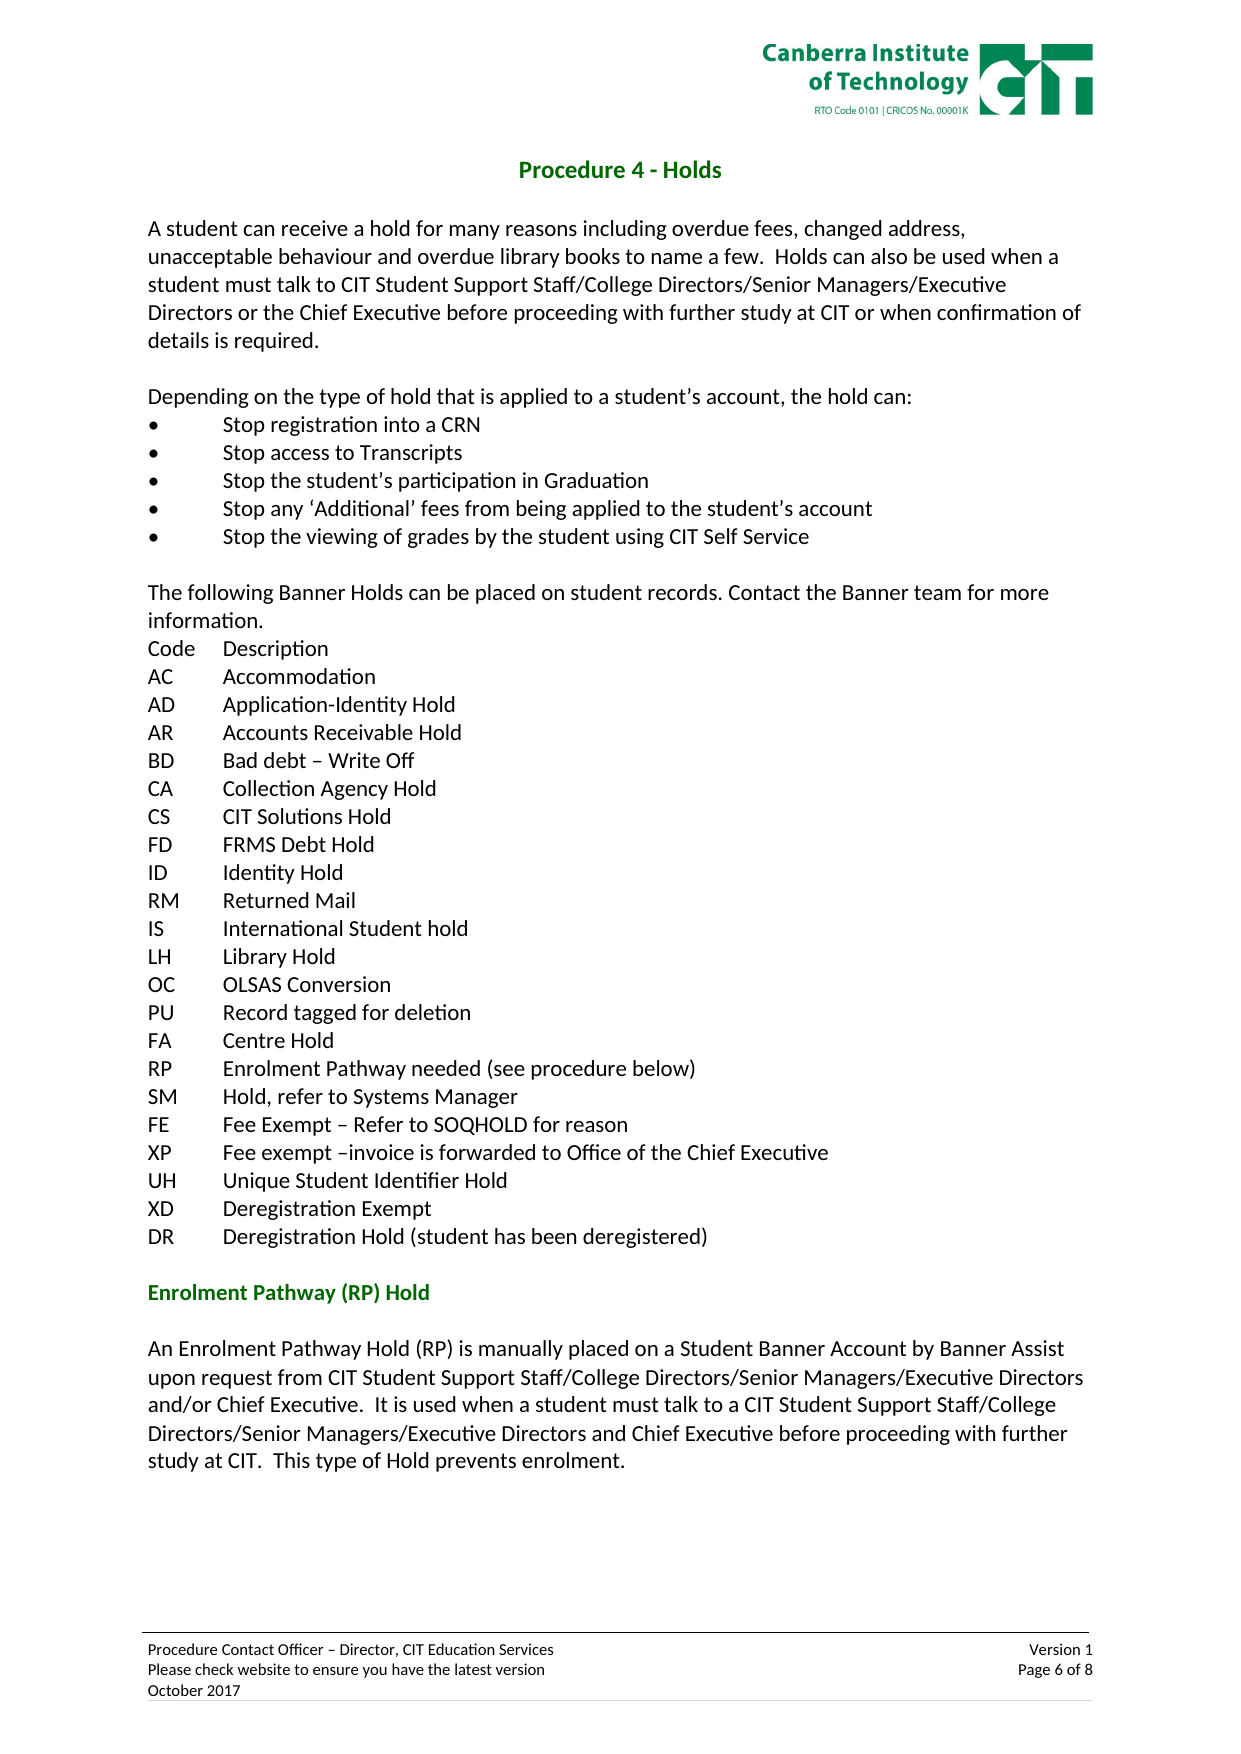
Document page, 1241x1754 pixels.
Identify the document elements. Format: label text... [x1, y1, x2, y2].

text • Stop access to Transcripts [148, 438, 1093, 466]
text DR Deregistration Hold (student has been deregistered) [148, 1222, 1093, 1251]
text FE Fee Exempt – Refer to SOQHOLD for reason [148, 1110, 1093, 1138]
text CA Collection Agency Hold [148, 774, 1093, 802]
text OC OLSAS Conversion [148, 970, 1093, 998]
text XD Deregistration Exempt [148, 1194, 1093, 1222]
text XP Fee exempt –invoice is forwarded to Office of the Chief Executive [148, 1138, 1093, 1166]
text LH Library Hold [148, 942, 1093, 970]
text ID Identity Hold [148, 858, 1093, 886]
text Depending on the type of hold that is applied to a student’s account, the hold can: [148, 382, 1093, 410]
text An Enrolment Pathway Hold (RP) is manually placed on a Student Banner Account by Banner Assist upon request from CIT Student Support Staff/College Directors/Senior Managers/Executive Directors and/or Chief Executive. It is used when a student must talk to a CIT Student Support Staff/College Directors/Senior Managers/Executive Directors and Chief Executive before proceeding with further study at CIT. This type of Hold prevents enrolment. [148, 1334, 1093, 1475]
text IS International Student hold [148, 914, 1093, 942]
text The following Banner Holds can be placed on student records. Contact the Banner team for more information. [148, 578, 1093, 634]
text AC Accommodation [148, 662, 1093, 690]
text AD Application-Identity Hold [148, 690, 1093, 718]
text • Stop registration into a CRN [148, 410, 1093, 438]
text • Stop the viewing of grades by the student using CIT Self Service [148, 522, 1093, 550]
text AR Accounts Receivable Hold [148, 718, 1093, 746]
text • Stop any ‘Additional’ fees from being applied to the student’s account [148, 494, 1093, 522]
text BD Bad debt – Write Off [148, 746, 1093, 774]
text FA Centre Hold [148, 1026, 1093, 1054]
text PU Record tagged for deletion [148, 998, 1093, 1026]
picture [763, 44, 1093, 116]
text Enrolment Pathway (RP) Hold [148, 1278, 1093, 1307]
text A student can receive a hold for many reasons including overdue fees, changed address, unacceptable behaviour and overdue library books to name a few. Holds can also be used when a student must talk to CIT Student Support Staff/College Directors/Senior Managers/Executive Directors or the Chief Executive before proceeding with further study at CIT or when confirmation of details is required. [148, 214, 1093, 354]
text Code Description [148, 634, 1093, 662]
text RP Enrolment Pathway needed (see procedure below) [148, 1054, 1093, 1082]
subtitle Procedure 4 - Holds [148, 154, 1093, 184]
text FD FRMS Debt Hold [148, 830, 1093, 858]
text RM Returned Mail [148, 886, 1093, 914]
text • Stop the student’s participation in Graduation [148, 466, 1093, 494]
text CS CIT Solutions Hold [148, 802, 1093, 830]
text SM Hold, refer to Systems Manager [148, 1082, 1093, 1110]
text UH Unique Student Identifier Hold [148, 1166, 1093, 1194]
